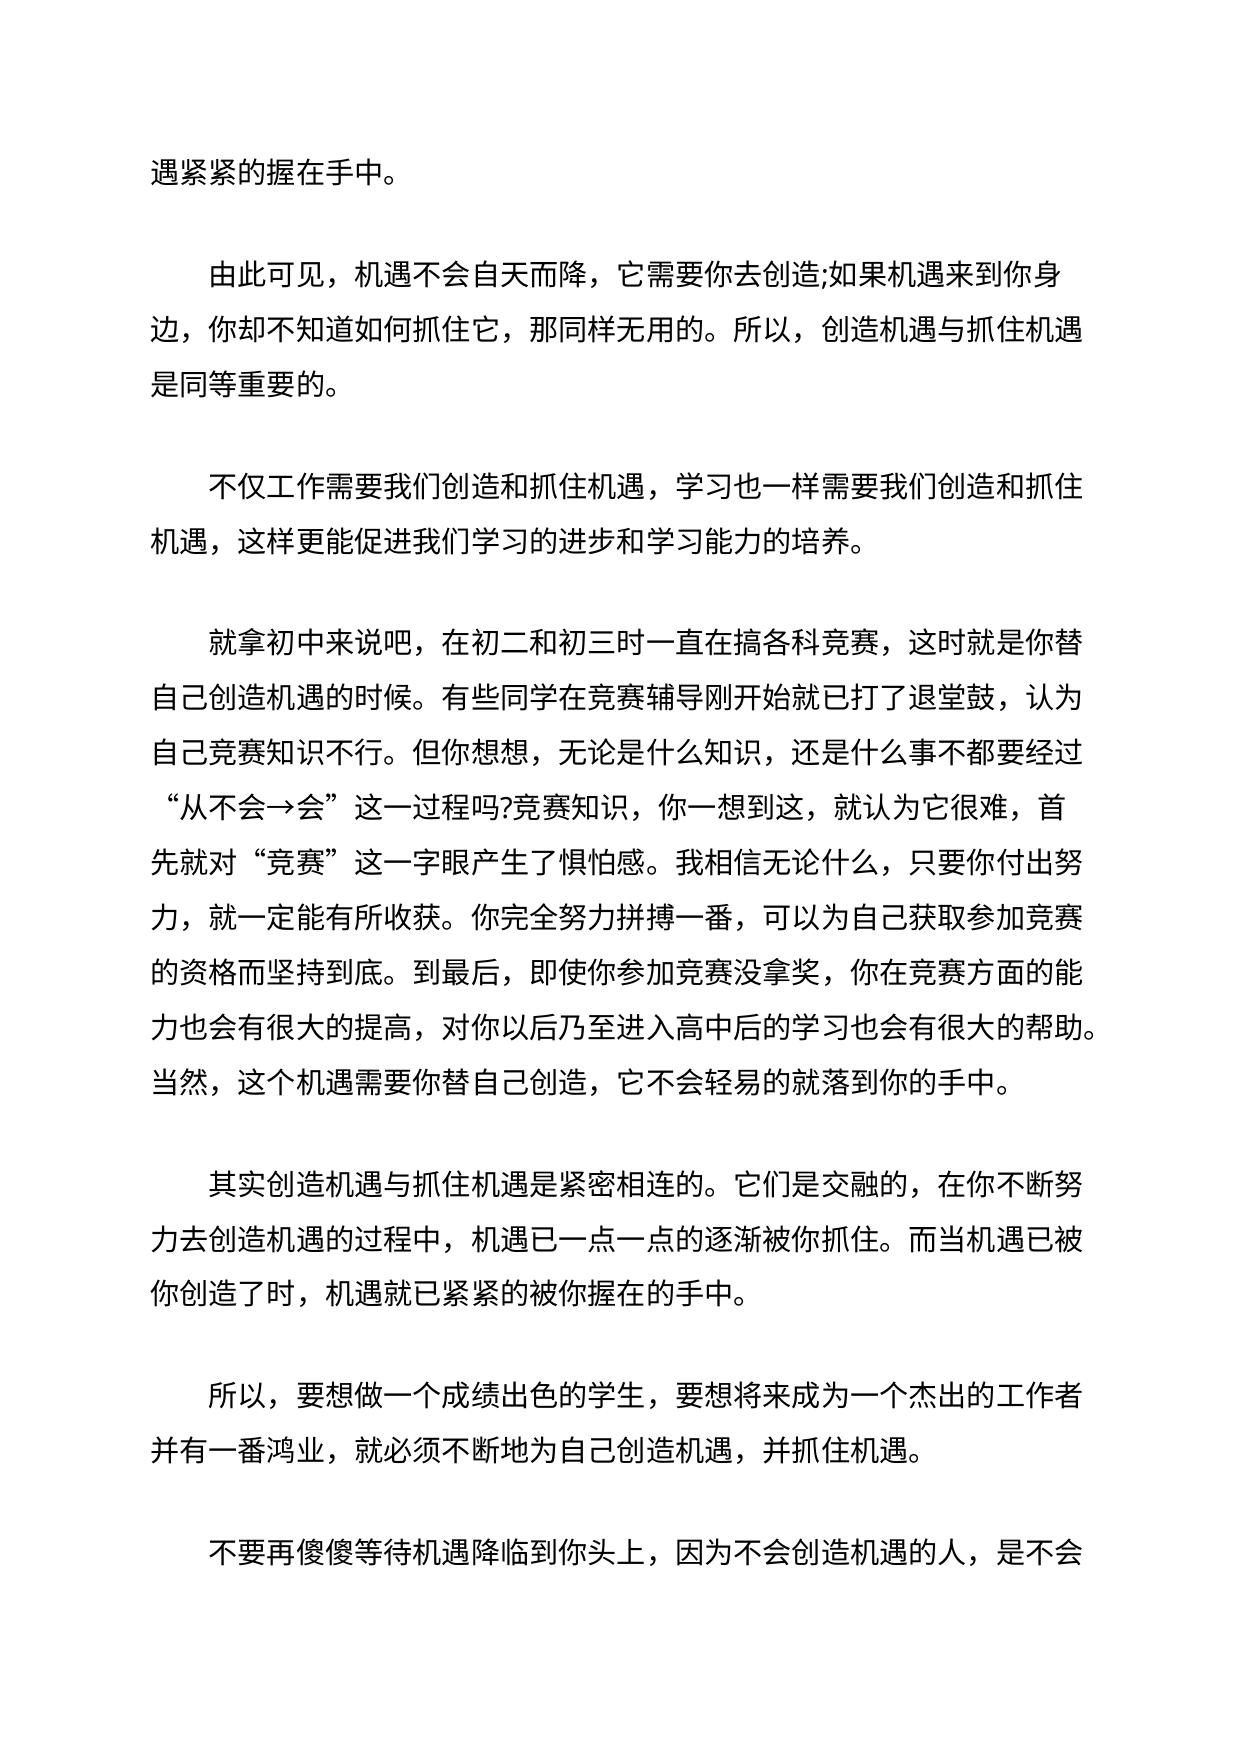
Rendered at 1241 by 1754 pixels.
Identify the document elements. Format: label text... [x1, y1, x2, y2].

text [150, 1529, 1090, 1572]
text 就拿初中来说吧，在初二和初三时一直在搞各科竞赛，这时就是你替自己创造机遇的时候。有些同学在竞赛辅导刚开始就已打了退堂鼓，认为自己竞赛知识不行。但你想想，无论是什么知识，还是什么事不都要经过“从不会→会”这一过程吗?竞赛知识，你一想到这，就认为它很难，首先就对“竞赛”这一字眼产生了惧怕感。我相信无论什么，只要你付出努力，就一定能有所收获。你完全努力拼搏一番，可以为自己获取参加竞赛的资格而坚持到底。到最后，即使你参加竞赛没拿奖，你在竞赛方面的能力也会有很大的提高，对你以后乃至进入高中后的学习也会有很大的帮助。当然，这个机遇需要你替自己创造，它不会轻易的就落到你的手中。 [150, 620, 1090, 1102]
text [150, 150, 1090, 192]
text 其实创造机遇与抓住机遇是紧密相连的。它们是交融的，在你不断努力去创造机遇的过程中，机遇已一点一点的逐渐被你抓住。而当机遇已被你创造了时，机遇就已紧紧的被你握在的手中。 [150, 1161, 1090, 1313]
text 不仅工作需要我们创造和抓住机遇，学习也一样需要我们创造和抓住机遇，这样更能促进我们学习的进步和学习能力的培养。 [150, 463, 1090, 561]
text 由此可见，机遇不会自天而降，它需要你去创造;如果机遇来到你身边，你却不知道如何抓住它，那同样无用的。所以，创造机遇与抓住机遇是同等重要的。 [150, 252, 1090, 404]
text 所以，要想做一个成绩出色的学生，要想将来成为一个杰出的工作者并有一番鸿业，就必须不断地为自己创造机遇，并抓住机遇。 [150, 1373, 1090, 1470]
